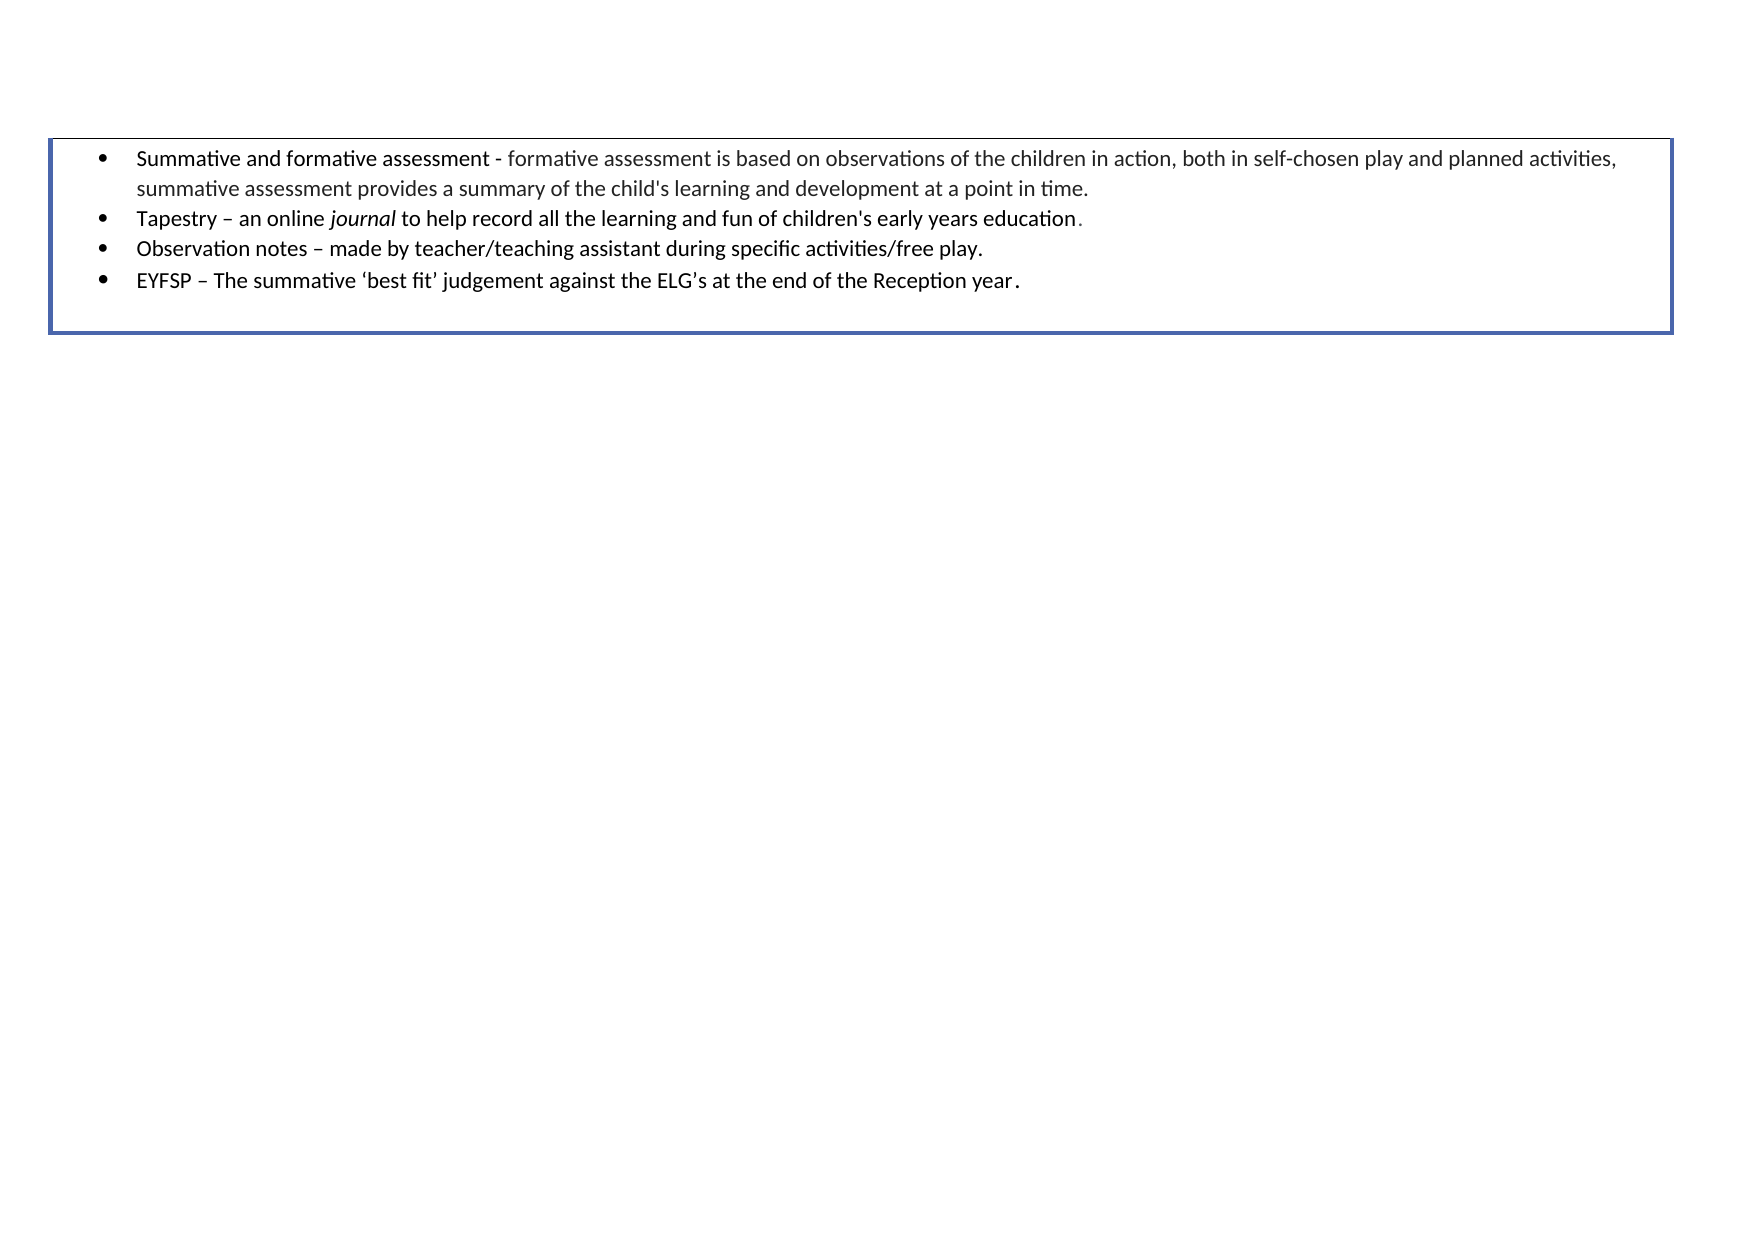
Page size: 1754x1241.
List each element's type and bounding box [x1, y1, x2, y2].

table_cell [53, 139, 1670, 331]
